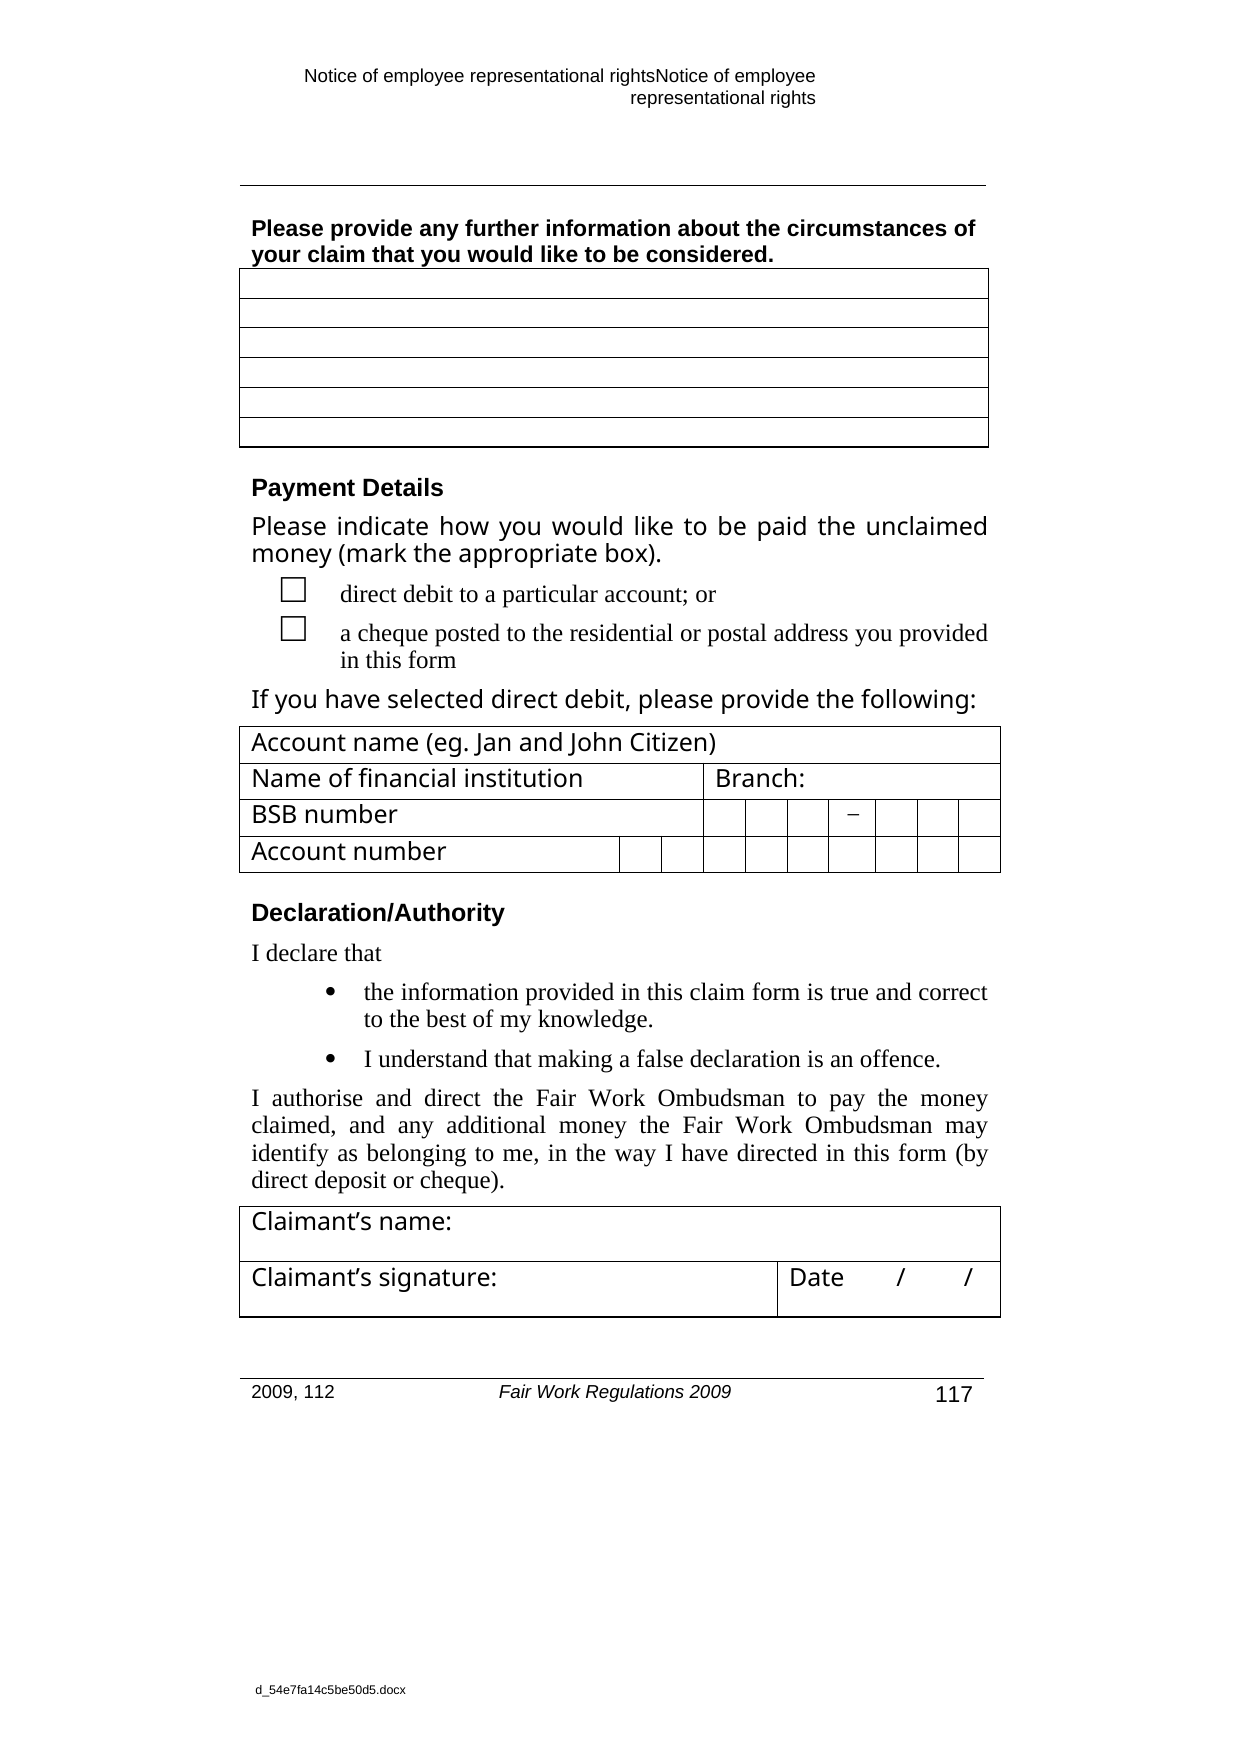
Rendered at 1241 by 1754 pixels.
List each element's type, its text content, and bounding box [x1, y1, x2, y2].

table_cell [240, 358, 988, 387]
table_cell [662, 837, 703, 872]
list I understand that making a false declaration is an offence. [326, 1046, 989, 1073]
subtitle Please provide any further information about the circumstances of your claim that you would like to be considered. [251, 215, 989, 268]
subtitle Payment Details [251, 472, 989, 501]
table_cell [788, 837, 828, 872]
table_cell [918, 800, 958, 836]
table_cell [959, 800, 1000, 836]
table_header Claimant’s name: [240, 1207, 1000, 1261]
table_cell BSB number [240, 800, 703, 836]
text I authorise and direct the Fair Work Ombudsman to pay the money claimed, and any additional money the Fair Work Ombudsman may identify as belonging to me, in the way I have directed in this form (by direct deposit or cheque). [251, 1085, 989, 1193]
table_cell Account number [240, 837, 619, 872]
table_cell [788, 800, 828, 836]
text If you have selected direct debit, please provide the following: [251, 687, 989, 714]
table_header Account name (eg. Jan and John Citizen) [240, 727, 1000, 763]
table_cell [876, 800, 917, 836]
table_cell [240, 299, 988, 327]
table_cell [918, 837, 958, 872]
table_cell [746, 800, 787, 836]
text □ direct debit to a particular account; or [281, 580, 989, 607]
table_cell [876, 837, 917, 872]
subtitle Declaration/Authority [251, 898, 989, 927]
table_cell Name of financial institution [240, 764, 703, 799]
table_cell [240, 388, 988, 417]
table_cell Claimant’s signature: [240, 1262, 777, 1316]
table_cell [704, 800, 745, 836]
table_cell [620, 837, 661, 872]
list the information provided in this claim form is true and correct to the best of my knowledge. [326, 979, 989, 1033]
table_header [240, 269, 988, 297]
text □ a cheque posted to the residential or postal address you provided in this form [281, 620, 989, 674]
table_cell [829, 837, 875, 872]
table_cell [240, 328, 988, 357]
text I declare that [251, 939, 989, 966]
text Please indicate how you would like to be paid the unclaimed money (mark the appropriate box). [251, 514, 989, 568]
table_cell [746, 837, 787, 872]
table_cell Date / / [778, 1262, 1000, 1316]
table_cell − [829, 800, 875, 836]
table_cell [704, 837, 745, 872]
table_cell [959, 837, 1000, 872]
table_cell [240, 418, 988, 446]
table_cell Branch: [704, 764, 1000, 799]
